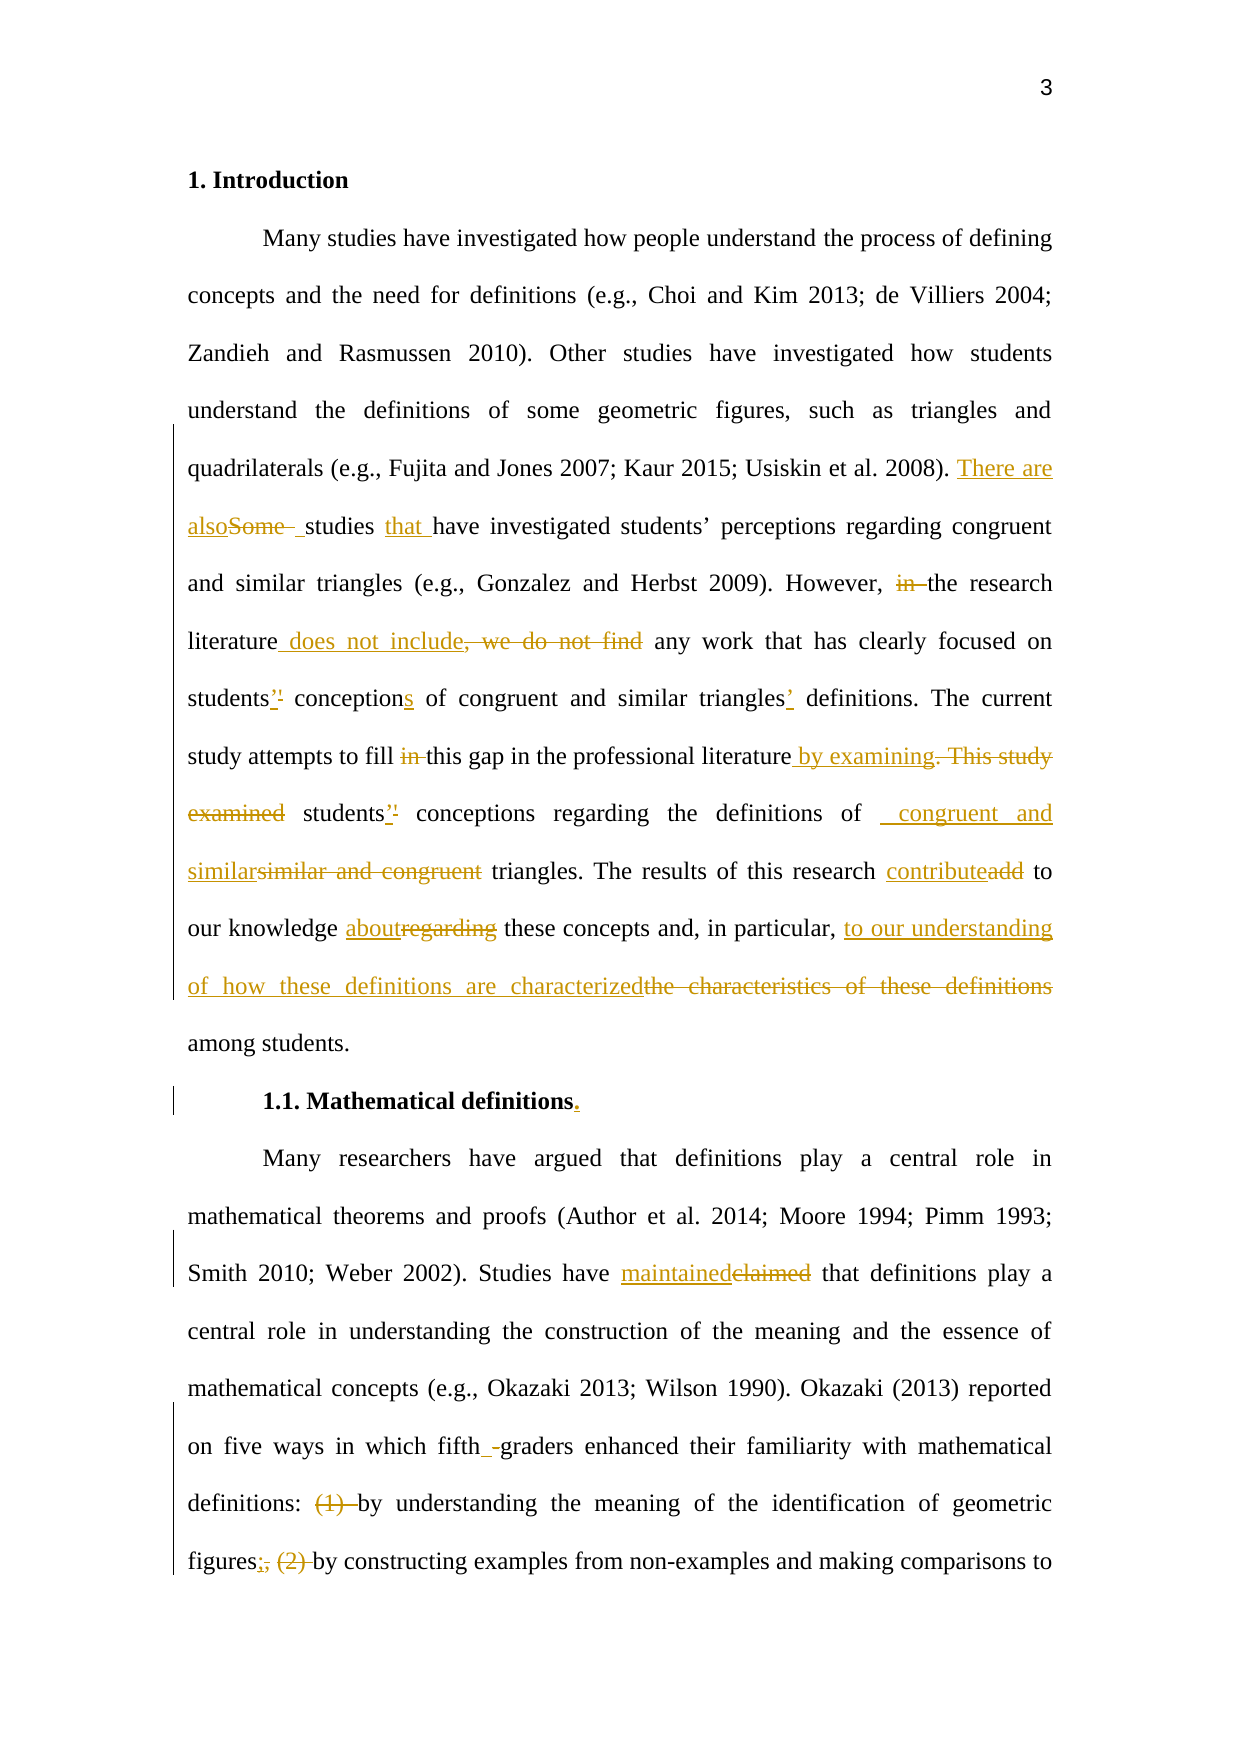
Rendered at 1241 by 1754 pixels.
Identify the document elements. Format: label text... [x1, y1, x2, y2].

text Many studies have investigated how people understand the process of defining concepts and the need for definitions (e.g., Choi and Kim 2013; de Villiers 2004; Zandieh and Rasmussen 2010). Other studies have investigated how students understand the definitions of some geometric figures, such as triangles and quadrilaterals (e.g., Fujita and Jones 2007; Kaur 2015; Usiskin et al. 2008). studies have investigated students’ perceptions regarding congruent and similar triangles (e.g., Gonzalez and Herbst 2009). However, the research literature any work that has clearly focused on students conception of congruent and similar triangles definitions. The current study attempts to fill this gap in the professional literature students conceptions regarding the definitions of triangles. The results of this research to our knowledge these concepts and, in particular, among students. [187, 223, 1053, 1057]
text 1. Introduction [187, 166, 1053, 194]
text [187, 1143, 1053, 1575]
text 1.1. Mathematical definitions [187, 1086, 1053, 1115]
